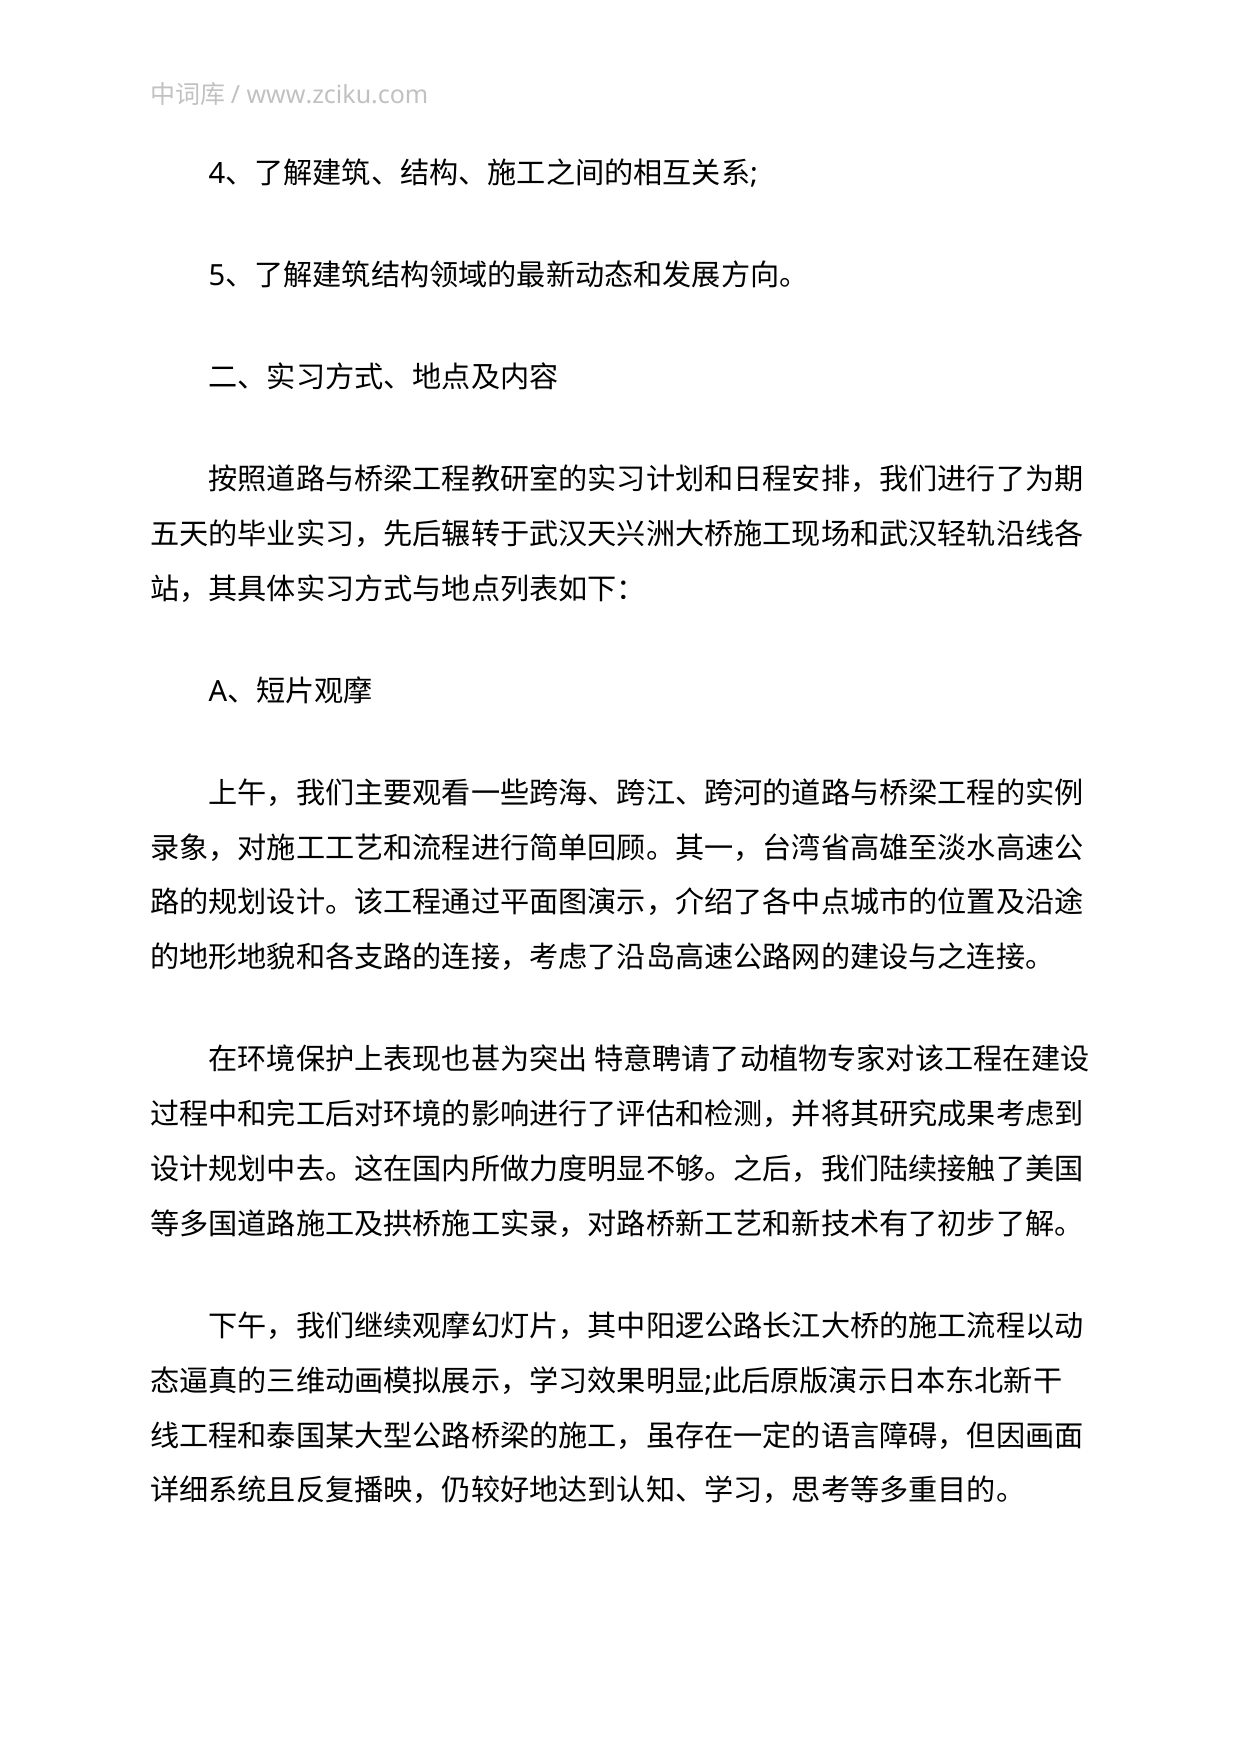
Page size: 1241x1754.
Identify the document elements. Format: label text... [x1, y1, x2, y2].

text 二、实习方式、地点及内容 [150, 354, 1090, 396]
text A、短片观摩 [150, 667, 1090, 710]
text 下午，我们继续观摩幻灯片，其中阳逻公路长江大桥的施工流程以动态逼真的三维动画模拟展示，学习效果明显;此后原版演示日本东北新干线工程和泰国某大型公路桥梁的施工，虽存在一定的语言障碍，但因画面详细系统且反复播映，仍较好地达到认知、学习，思考等多重目的。 [150, 1302, 1090, 1509]
text 4、了解建筑、结构、施工之间的相互关系; [150, 150, 1090, 192]
text 上午，我们主要观看一些跨海、跨江、跨河的道路与桥梁工程的实例录象，对施工工艺和流程进行简单回顾。其一，台湾省高雄至淡水高速公路的规划设计。该工程通过平面图演示，介绍了各中点城市的位置及沿途的地形地貌和各支路的连接，考虑了沿岛高速公路网的建设与之连接。 [150, 769, 1090, 976]
text 在环境保护上表现也甚为突出 特意聘请了动植物专家对该工程在建设过程中和完工后对环境的影响进行了评估和检测，并将其研究成果考虑到设计规划中去。这在国内所做力度明显不够。之后，我们陆续接触了美国等多国道路施工及拱桥施工实录，对路桥新工艺和新技术有了初步了解。 [150, 1036, 1090, 1243]
text 按照道路与桥梁工程教研室的实习计划和日程安排，我们进行了为期五天的毕业实习，先后辗转于武汉天兴洲大桥施工现场和武汉轻轨沿线各站，其具体实习方式与地点列表如下： [150, 456, 1090, 608]
text 5、了解建筑结构领域的最新动态和发展方向。 [150, 252, 1090, 294]
